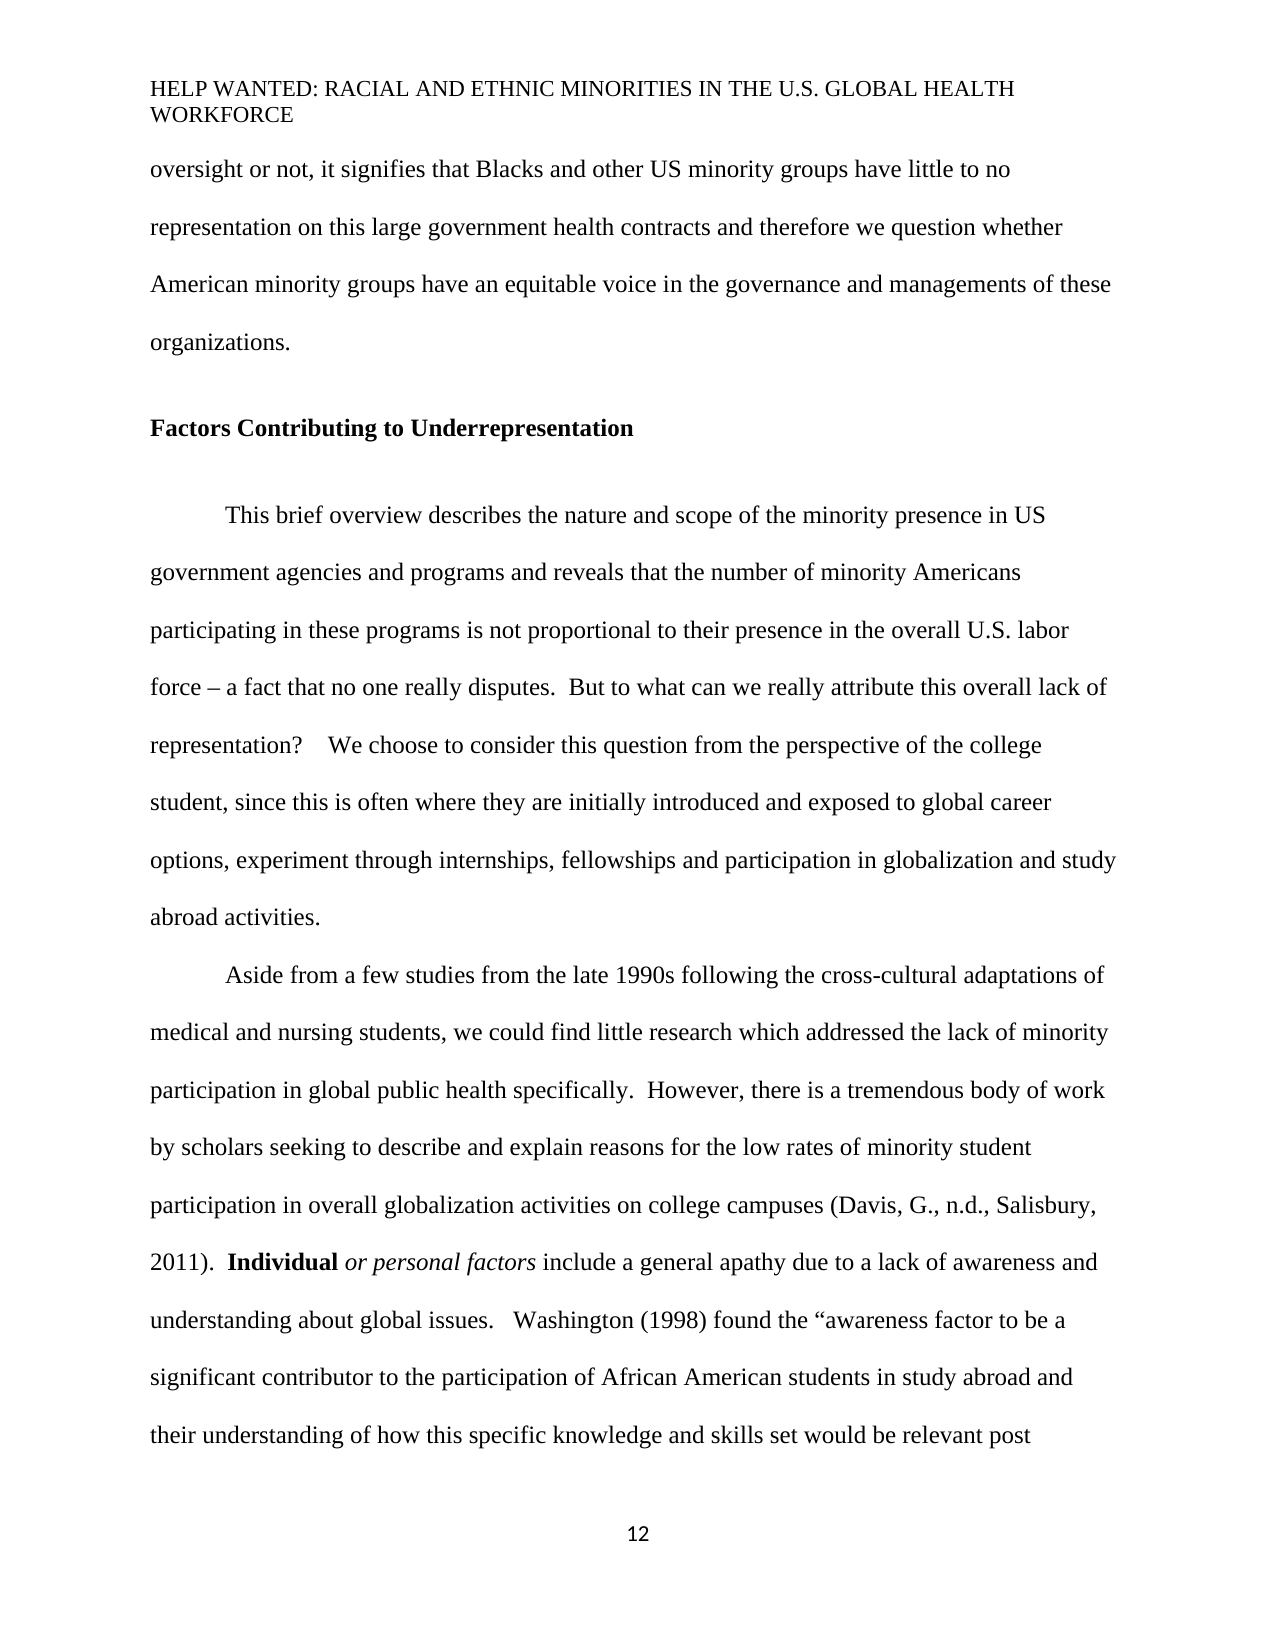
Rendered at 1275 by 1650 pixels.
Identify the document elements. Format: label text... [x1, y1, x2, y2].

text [150, 960, 1125, 1449]
text Factors Contributing to Underrepresentation [150, 413, 1125, 442]
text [150, 154, 1125, 355]
text This brief overview describes the nature and scope of the minority presence in US government agencies and programs and reveals that the number of minority Americans participating in these programs is not proportional to their presence in the overall U.S. labor force – a fact that no one really disputes. But to what can we really attribute this overall lack of representation? We choose to consider this question from the perspective of the college student, since this is often where they are initially introduced and exposed to global career options, experiment through internships, fellowships and participation in globalization and study abroad activities. [150, 500, 1125, 931]
